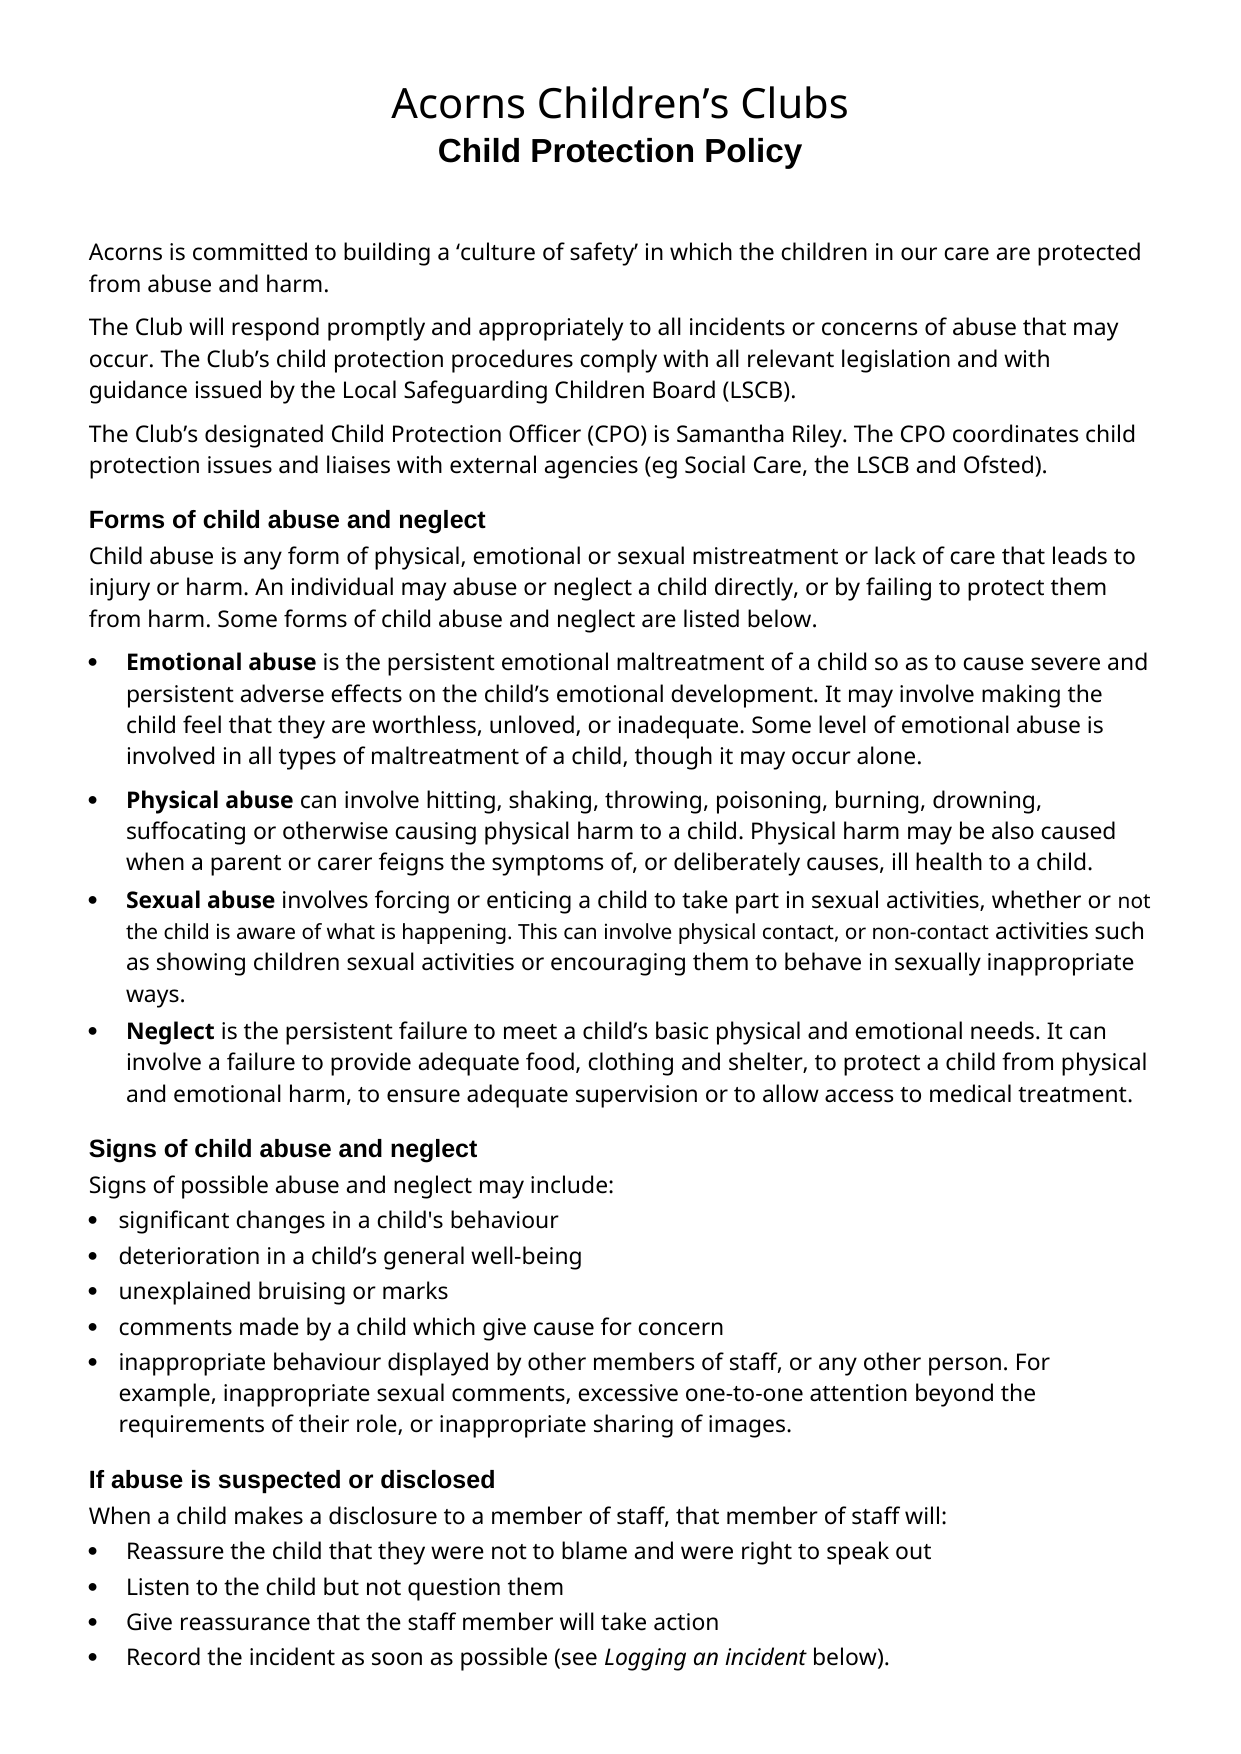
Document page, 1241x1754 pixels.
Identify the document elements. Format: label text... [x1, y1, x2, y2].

text Child Protection Policy [89, 131, 1152, 169]
text Signs of possible abuse and neglect may include: [89, 1169, 1152, 1200]
list inappropriate behaviour displayed by other members of staff, or any other person. For example, inappropriate sexual comments, excessive one-to-one attention beyond the requirements of their role, or inappropriate sharing of images. [89, 1346, 1152, 1439]
text The Club’s designated Child Protection Officer (CPO) is Samantha Riley. The CPO coordinates child protection issues and liaises with external agencies (eg Social Care, the LSCB and Ofsted). [89, 417, 1152, 480]
list comments made by a child which give cause for concern [89, 1310, 1152, 1342]
list Neglect is the persistent failure to meet a child’s basic physical and emotional needs. It can involve a failure to provide adequate food, clothing and shelter, to protect a child from physical and emotional harm, to ensure adequate supervision or to allow access to medical treatment. [89, 1015, 1152, 1109]
text Child abuse is any form of physical, emotional or sexual mistreatment or lack of care that leads to injury or harm. An individual may abuse or neglect a child directly, or by failing to protect them from harm. Some forms of child abuse and neglect are listed below. [89, 540, 1152, 634]
list Record the incident as soon as possible (see Logging an incident below). [89, 1641, 1152, 1672]
list Reassure the child that they were not to blame and were right to speak out [89, 1535, 1152, 1566]
list Give reassurance that the staff member will take action [89, 1606, 1152, 1637]
list Sexual abuse involves forcing or enticing a child to take part in sexual activities, whether or not the child is aware of what is happening. This can involve physical contact, or non-contact activities such as showing children sexual activities or encouraging them to behave in sexually inappropriate ways. [89, 884, 1152, 1009]
list deterioration in a child’s general well-being [89, 1239, 1152, 1271]
list significant changes in a child's behaviour [89, 1204, 1152, 1235]
text The Club will respond promptly and appropriately to all incidents or concerns of abuse that may occur. The Club’s child protection procedures comply with all relevant legislation and with guidance issued by the Local Safeguarding Children Board (LSCB). [89, 311, 1152, 405]
list Physical abuse can involve hitting, shaking, throwing, poisoning, burning, drowning, suffocating or otherwise causing physical harm to a child. Physical harm may be also caused when a parent or carer feigns the symptoms of, or deliberately causes, ill health to a child. [89, 784, 1152, 877]
text Acorns Children’s Clubs [89, 74, 1152, 131]
list unexplained bruising or marks [89, 1275, 1152, 1306]
text If abuse is suspected or disclosed [89, 1464, 1152, 1493]
list Emotional abuse is the persistent emotional maltreatment of a child so as to cause severe and persistent adverse effects on the child’s emotional development. It may involve making the child feel that they are worthless, unloved, or inadequate. Some level of emotional abuse is involved in all types of maltreatment of a child, though it may occur alone. [89, 646, 1152, 771]
text Acorns is committed to building a ‘culture of safety’ in which the children in our care are protected from abuse and harm. [89, 236, 1152, 299]
text Signs of child abuse and neglect [89, 1134, 1152, 1162]
text When a child makes a disclosure to a member of staff, that member of staff will: [89, 1499, 1152, 1531]
list Listen to the child but not question them [89, 1570, 1152, 1602]
text Forms of child abuse and neglect [89, 505, 1152, 534]
